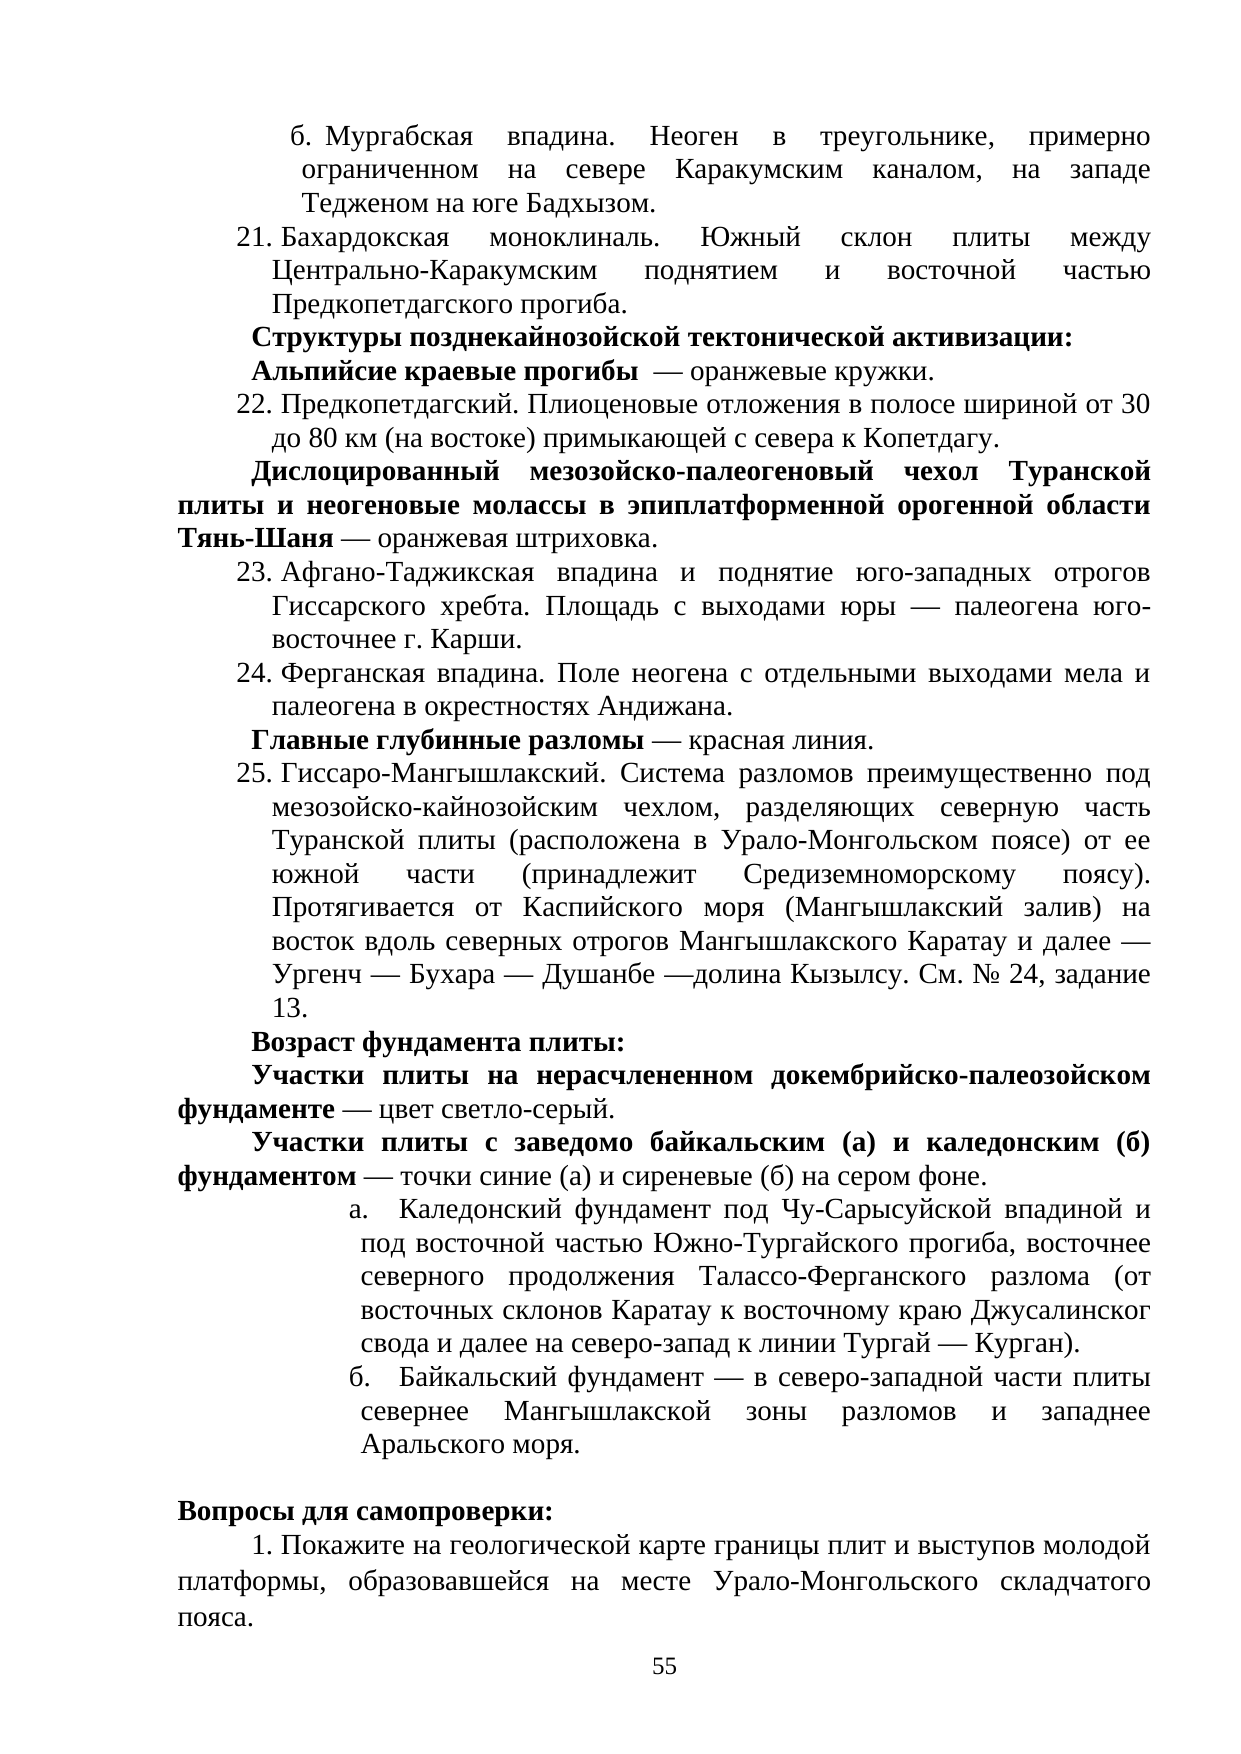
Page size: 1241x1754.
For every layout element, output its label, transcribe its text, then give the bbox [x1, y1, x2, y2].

text Структуры позднекайнозойской тектонической активизации: [177, 319, 1152, 353]
text Дислоцированный мезозойско-палеогеновый чехол Туранской плиты и неогеновые молассы в эпиплатформенной орогенной области Тянь-Шаня — оранжевая штриховка. [177, 453, 1152, 554]
text Альпийсие краевые прогибы — оранжевые кружки. [177, 353, 1152, 386]
text Участки плиты на нерасчлененном докембрийско-палеозойском фундаменте — цвет светло-серый. [177, 1057, 1152, 1124]
list Гиссаро-Мангышлакский. Система разломов преимущественно под мезозойско-кайнозойским чехлом, разделяющих северную часть Туранской плиты (расположена в Урало-Монгольском поясе) от ее южной части (принадлежит Средиземноморскому поясу). Протягивается от Каспийского моря (Мангышлакский залив) на восток вдоль северных отрогов Мангышлакского Каратау и далее — Ургенч — Бухара — Душанбе —долина Кызылсу. См. № 24, задание 13. [236, 755, 1152, 1024]
text 1. Покажите на геологической карте границы плит и выступов молодой платформы, образовавшейся на месте Урало-Монгольского складчатого пояса. [177, 1527, 1152, 1633]
list Мургабская впадина. Неоген в треугольнике, примерно ограниченном на севере Каракумским каналом, на западе Тедженом на юге Бадхызом. [290, 118, 1152, 219]
list Ферганская впадина. Поле неогена с отдельными выходами мела и палеогена в окрестностях Андижана. [236, 655, 1152, 722]
list Бахардокская моноклиналь. Южный склон плиты между Центрально-Каракумским поднятием и восточной частью Предкопетдагского прогиба. [236, 219, 1152, 319]
text Участки плиты с заведомо байкальским (а) и каледонским (б) фундаментом — точки синие (а) и сиреневые (б) на сером фоне. [177, 1124, 1152, 1191]
text Вопросы для самопроверки: [177, 1493, 1152, 1527]
list Байкальский фундамент — в северо-западной части плиты севернее Мангышлакской зоны разломов и западнее Аральского моря. [348, 1359, 1152, 1460]
list Афгано-Таджикская впадина и поднятие юго-западных отрогов Гиссарского хребта. Площадь с выходами юры — палеогена юго-восточнее г. Карши. [236, 554, 1152, 655]
text Главные глубинные разломы — красная линия. [177, 722, 1152, 755]
text Возраст фундамента плиты: [177, 1024, 1152, 1057]
list Предкопетдагский. Плиоценовые отложения в полосе шириной от 30 до 80 км (на востоке) примыкающей с севера к Копетдагу. [236, 386, 1152, 453]
list Каледонский фундамент под Чу-Сарысуйской впадиной и под восточной частью Южно-Тургайского прогиба, восточнее северного продолжения Талассо-Ферганского разлома (от восточных склонов Каратау к восточному краю Джусалинског свода и далее на северо-запад к линии Тургай — Курган). [348, 1191, 1152, 1359]
